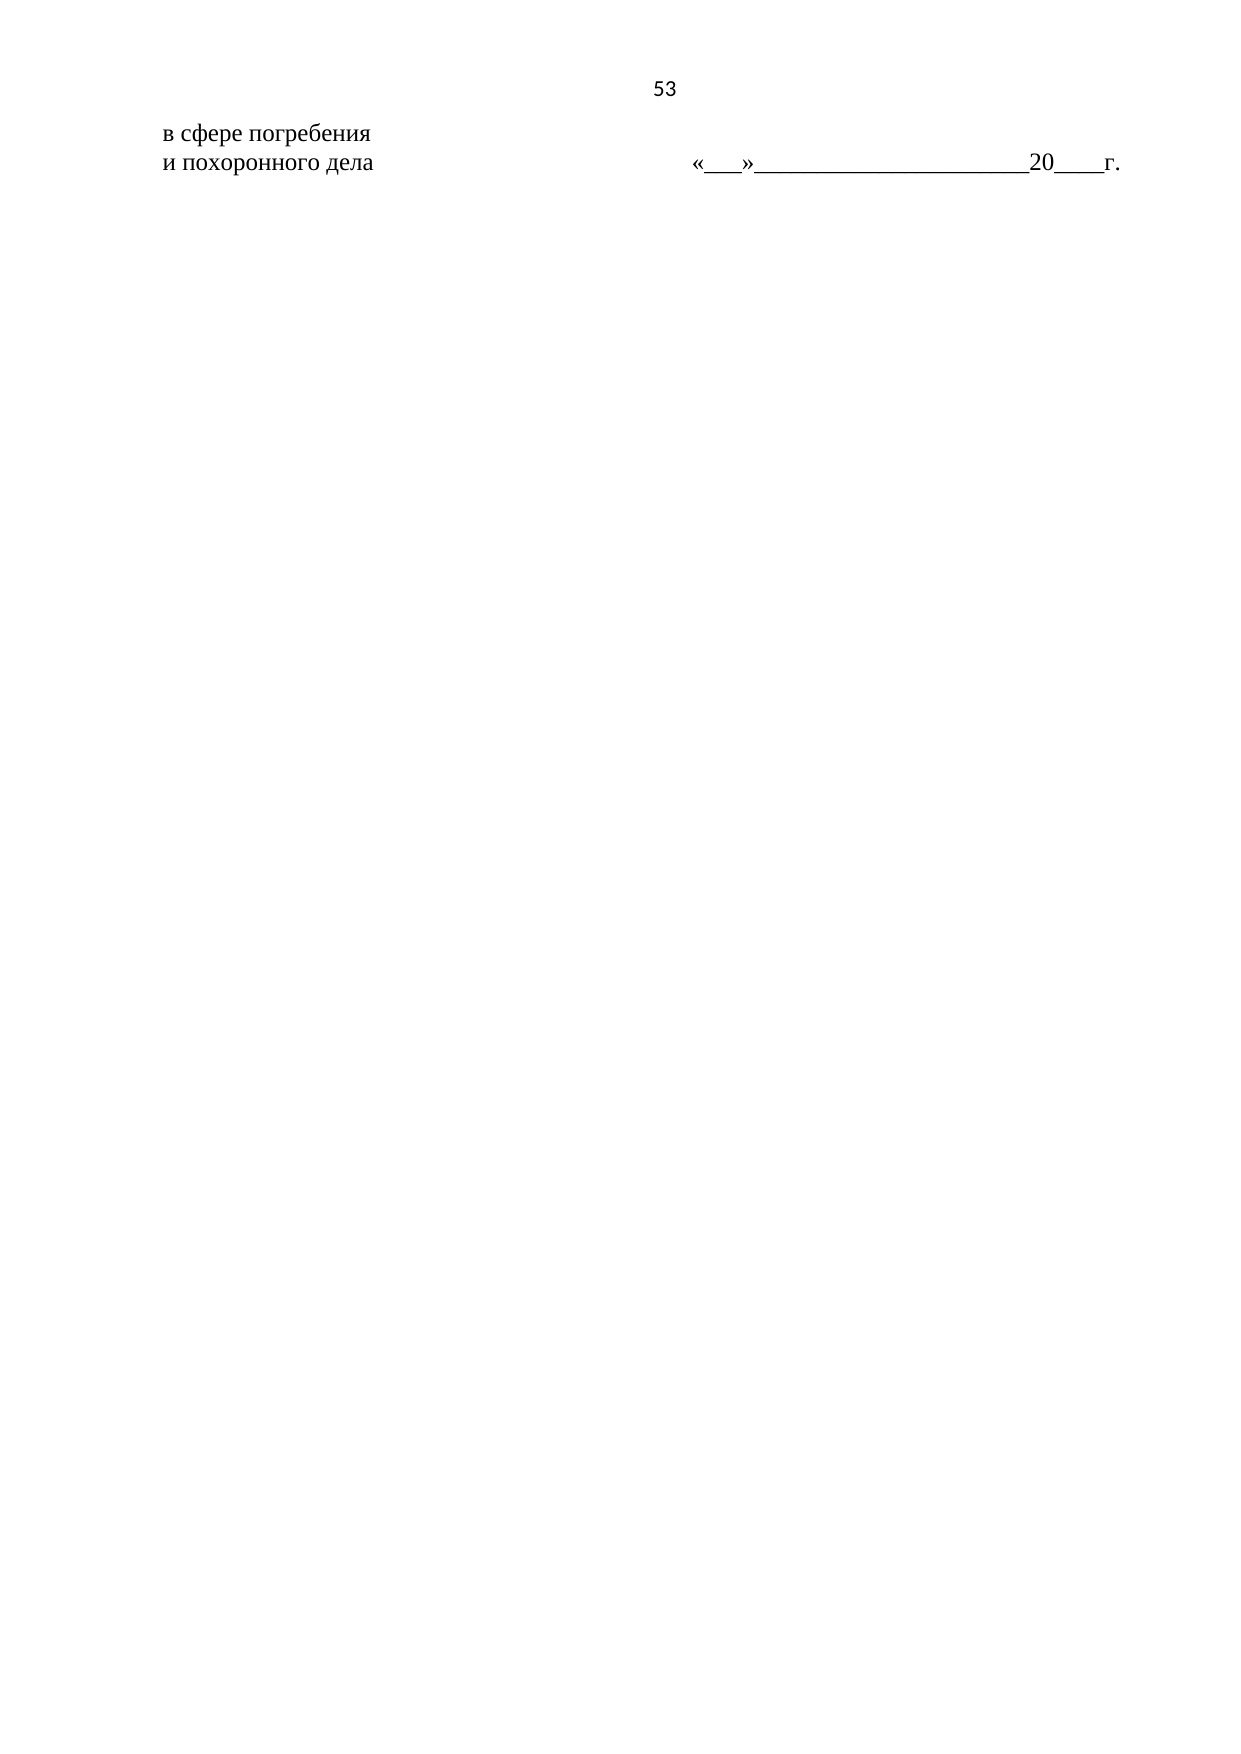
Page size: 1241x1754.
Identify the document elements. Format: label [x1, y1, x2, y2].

table_header [476, 118, 1141, 204]
table_header [151, 118, 476, 204]
